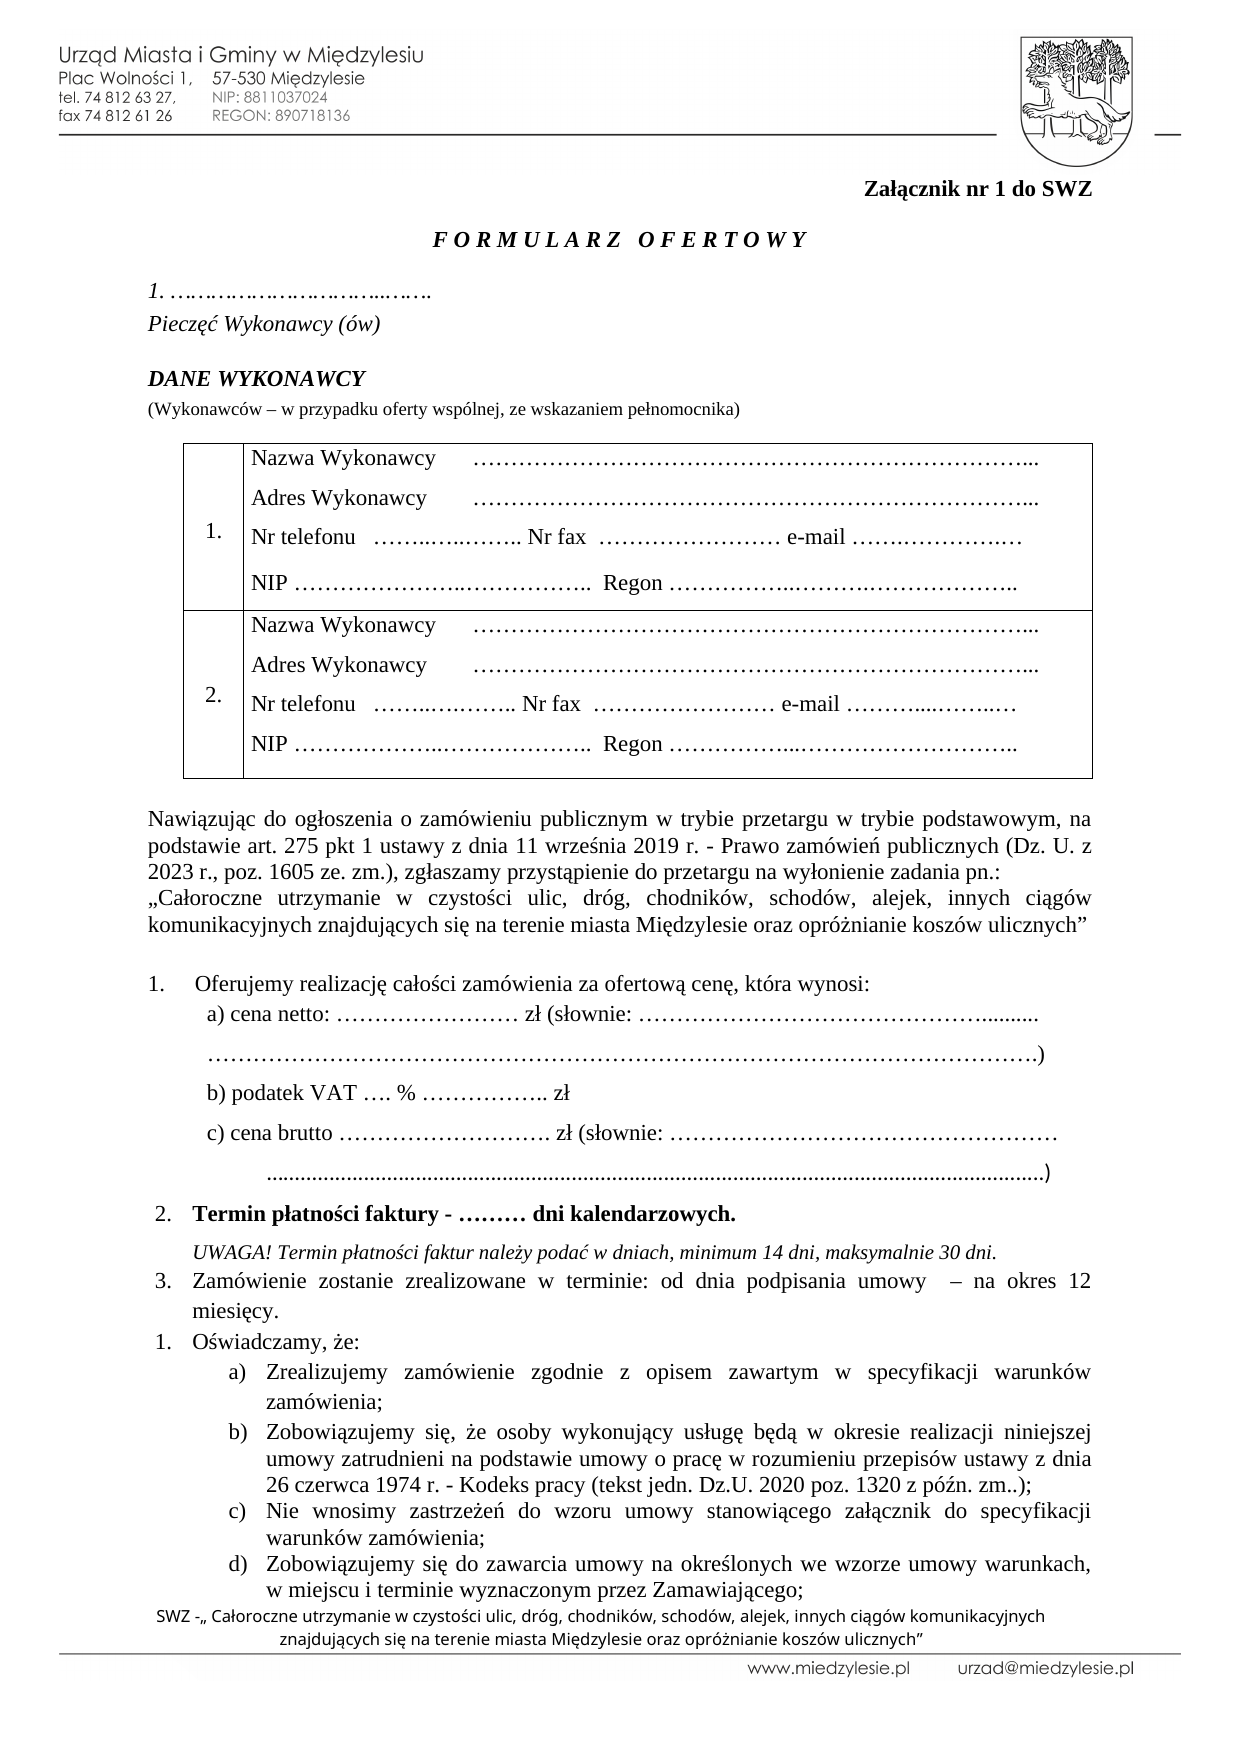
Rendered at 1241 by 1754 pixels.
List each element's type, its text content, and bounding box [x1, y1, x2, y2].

text (Wykonawców – w przypadku oferty wspólnej, ze wskazaniem pełnomocnika) [148, 397, 1093, 419]
text ……………………………………………………………………………………………….) [162, 1040, 1093, 1066]
subtitle 1. …………………………..……. [148, 277, 1093, 303]
list Oświadczamy, że: [154, 1328, 1093, 1354]
list Zrealizujemy zamówienie zgodnie z opisem zawartym w specyfikacji warunków zamówienia; [228, 1358, 1093, 1414]
table_cell 2. [184, 611, 243, 778]
table_cell Nazwa Wykonawcy ………………………………………………………………... Adres Wykonawcy ………………………………………………………………... Nr telefonu ……..….…….. Nr fax …………………… e-mail ………....……..… NIP ………………..……………….. Regon ……………...……………………….. [244, 611, 1092, 778]
text b) podatek VAT …. % …………….. zł [162, 1079, 1093, 1106]
table_header 1. [184, 444, 243, 610]
text Załącznik nr 1 do SWZ [148, 175, 1093, 201]
subtitle F O R M U L A R Z O F E R T O W Y [148, 226, 1093, 252]
list Termin płatności faktury - ……… dni kalendarzowych. [154, 1200, 1093, 1227]
picture [58, 29, 1182, 175]
list Zamówienie zostanie zrealizowane w terminie: od dnia podpisania umowy – na okres 12 miesięcy. [154, 1267, 1093, 1324]
text Nawiązując do ogłoszenia o zamówieniu publicznym w trybie przetargu w trybie podstawowym, na podstawie art. 275 pkt 1 ustawy z dnia 11 września 2019 r. - Prawo zamówień publicznych (Dz. U. z 2023 r., poz. 1605 ze. zm.), zgłaszamy przystąpienie do przetargu na wyłonienie zadania pn.: [148, 805, 1093, 884]
list Zobowiązujemy się do zawarcia umowy na określonych we wzorze umowy warunkach, w miejscu i terminie wyznaczonym przez Zamawiającego; [228, 1550, 1093, 1603]
subtitle 1. Oferujemy realizację całości zamówienia za ofertową cenę, która wynosi: [148, 970, 1093, 996]
text a) cena netto: …………………… zł (słownie: ……………………………………….......... [162, 1000, 1093, 1027]
table_header Nazwa Wykonawcy ………………………………………………………………... Adres Wykonawcy ………………………………………………………………... Nr telefonu ……..…..…….. Nr fax …………………… e-mail …….………….… NIP …………………..…………….. Regon ……………..……….……………….. [244, 444, 1092, 610]
list …....................................................................................................................................) [223, 1158, 1093, 1186]
subtitle DANE WYKONAWCY [148, 365, 1093, 391]
text Pieczęć Wykonawcy (ów) [148, 310, 1093, 336]
list Zobowiązujemy się, że osoby wykonujący usługę będą w okresie realizacji niniejszej umowy zatrudnieni na podstawie umowy o pracę w rozumieniu przepisów ustawy z dnia 26 czerwca 1974 r. - Kodeks pracy (tekst jedn. Dz.U. 2020 poz. 1320 z późn. zm..); [228, 1418, 1093, 1497]
text c) cena brutto ………………………. zł (słownie: …………………………………………… [162, 1119, 1093, 1145]
picture [58, 1650, 1182, 1681]
text „Całoroczne utrzymanie w czystości ulic, dróg, chodników, schodów, alejek, innych ciągów komunikacyjnych znajdujących się na terenie miasta Międzylesie oraz opróżnianie koszów ulicznych” [148, 884, 1093, 937]
list Nie wnosimy zastrzeżeń do wzoru umowy stanowiącego załącznik do specyfikacji warunków zamówienia; [228, 1497, 1093, 1550]
list UWAGA! Termin płatności faktur należy podać w dniach, minimum 14 dni, maksymalnie 30 dni. [192, 1240, 1093, 1264]
